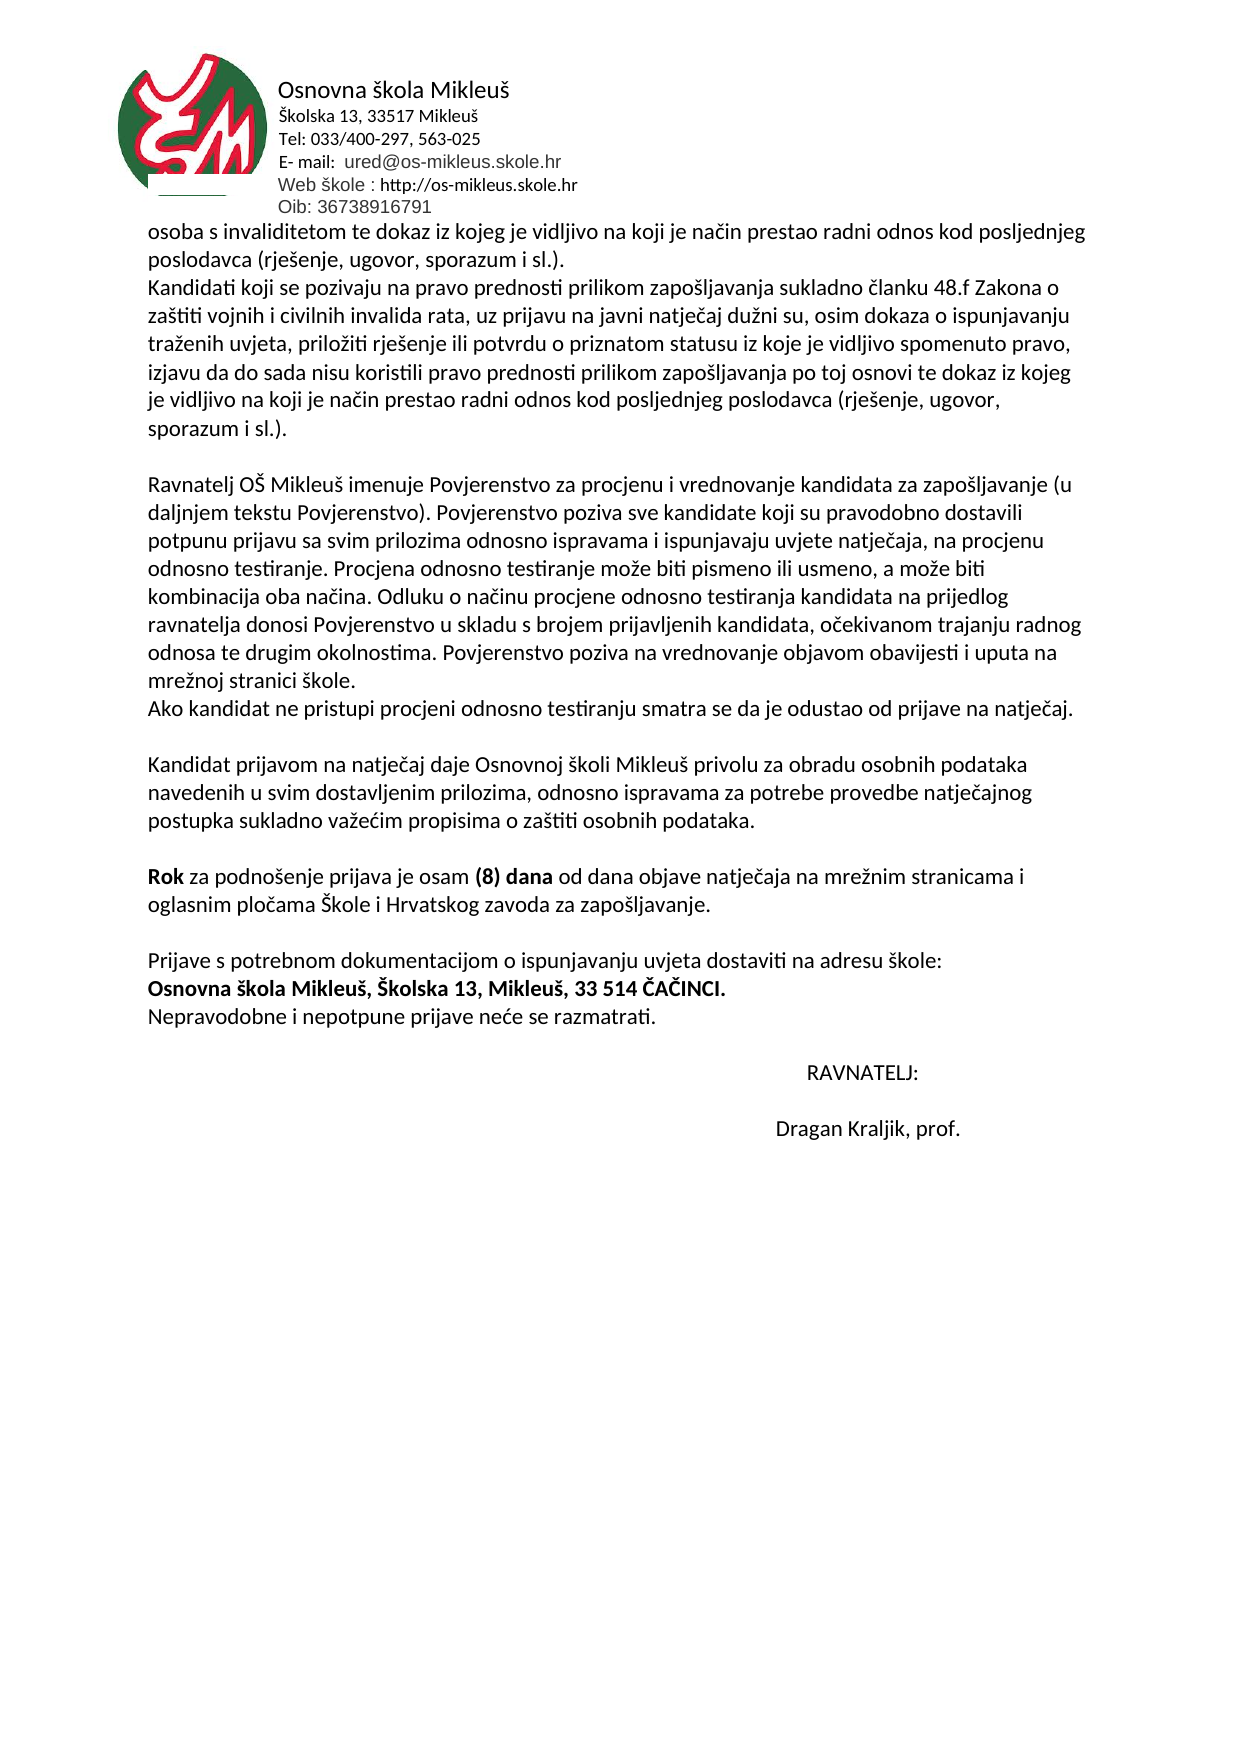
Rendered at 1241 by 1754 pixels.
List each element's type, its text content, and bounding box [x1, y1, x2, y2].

text Prijave s potrebnom dokumentacijom o ispunjavanju uvjeta dostaviti na adresu škole: [148, 946, 1093, 974]
text Kandidati koji se pozivaju na pravo prednosti prilikom zapošljavanja sukladno članku 48.f Zakona o zaštiti vojnih i civilnih invalida rata, uz prijavu na javni natječaj dužni su, osim dokaza o ispunjavanju traženih uvjeta, priložiti rješenje ili potvrdu o priznatom statusu iz koje je vidljivo spomenuto pravo, izjavu da do sada nisu koristili pravo prednosti prilikom zapošljavanja po toj osnovi te dokaz iz kojeg je vidljivo na koji je način prestao radni odnos kod posljednjeg poslodavca (rješenje, ugovor, sporazum i sl.). [148, 273, 1093, 442]
text Ako kandidat ne pristupi procjeni odnosno testiranju smatra se da je odustao od prijave na natječaj. [148, 694, 1093, 722]
text Dragan Kraljik, prof. [148, 1114, 1093, 1142]
text RAVNATELJ: [148, 1058, 1093, 1086]
text Nepravodobne i nepotpune prijave neće se razmatrati. [148, 1002, 1093, 1030]
text Ravnatelj OŠ Mikleuš imenuje Povjerenstvo za procjenu i vrednovanje kandidata za zapošljavanje (u daljnjem tekstu Povjerenstvo). Povjerenstvo poziva sve kandidate koji su pravodobno dostavili potpunu prijavu sa svim prilozima odnosno ispravama i ispunjavaju uvjete natječaja, na procjenu odnosno testiranje. Procjena odnosno testiranje može biti pismeno ili usmeno, a može biti kombinacija oba načina. Odluku o načinu procjene odnosno testiranja kandidata na prijedlog ravnatelja donosi Povjerenstvo u skladu s brojem prijavljenih kandidata, očekivanom trajanju radnog odnosa te drugim okolnostima. Povjerenstvo poziva na vrednovanje objavom obavijesti i uputa na mrežnoj stranici škole. [148, 470, 1093, 694]
picture [107, 46, 277, 210]
text Kandidat prijavom na natječaj daje Osnovnoj školi Mikleuš privolu za obradu osobnih podataka navedenih u svim dostavljenim prilozima, odnosno ispravama za potrebe provedbe natječajnog postupka sukladno važećim propisima o zaštiti osobnih podataka. [148, 750, 1093, 834]
text Osnovna škola Mikleuš, Školska 13, Mikleuš, 33 514 ČAČINCI. [148, 974, 1093, 1002]
text Rok za podnošenje prijava je osam (8) dana od dana objave natječaja na mrežnim stranicama i oglasnim pločama Škole i Hrvatskog zavoda za zapošljavanje. [148, 862, 1093, 918]
